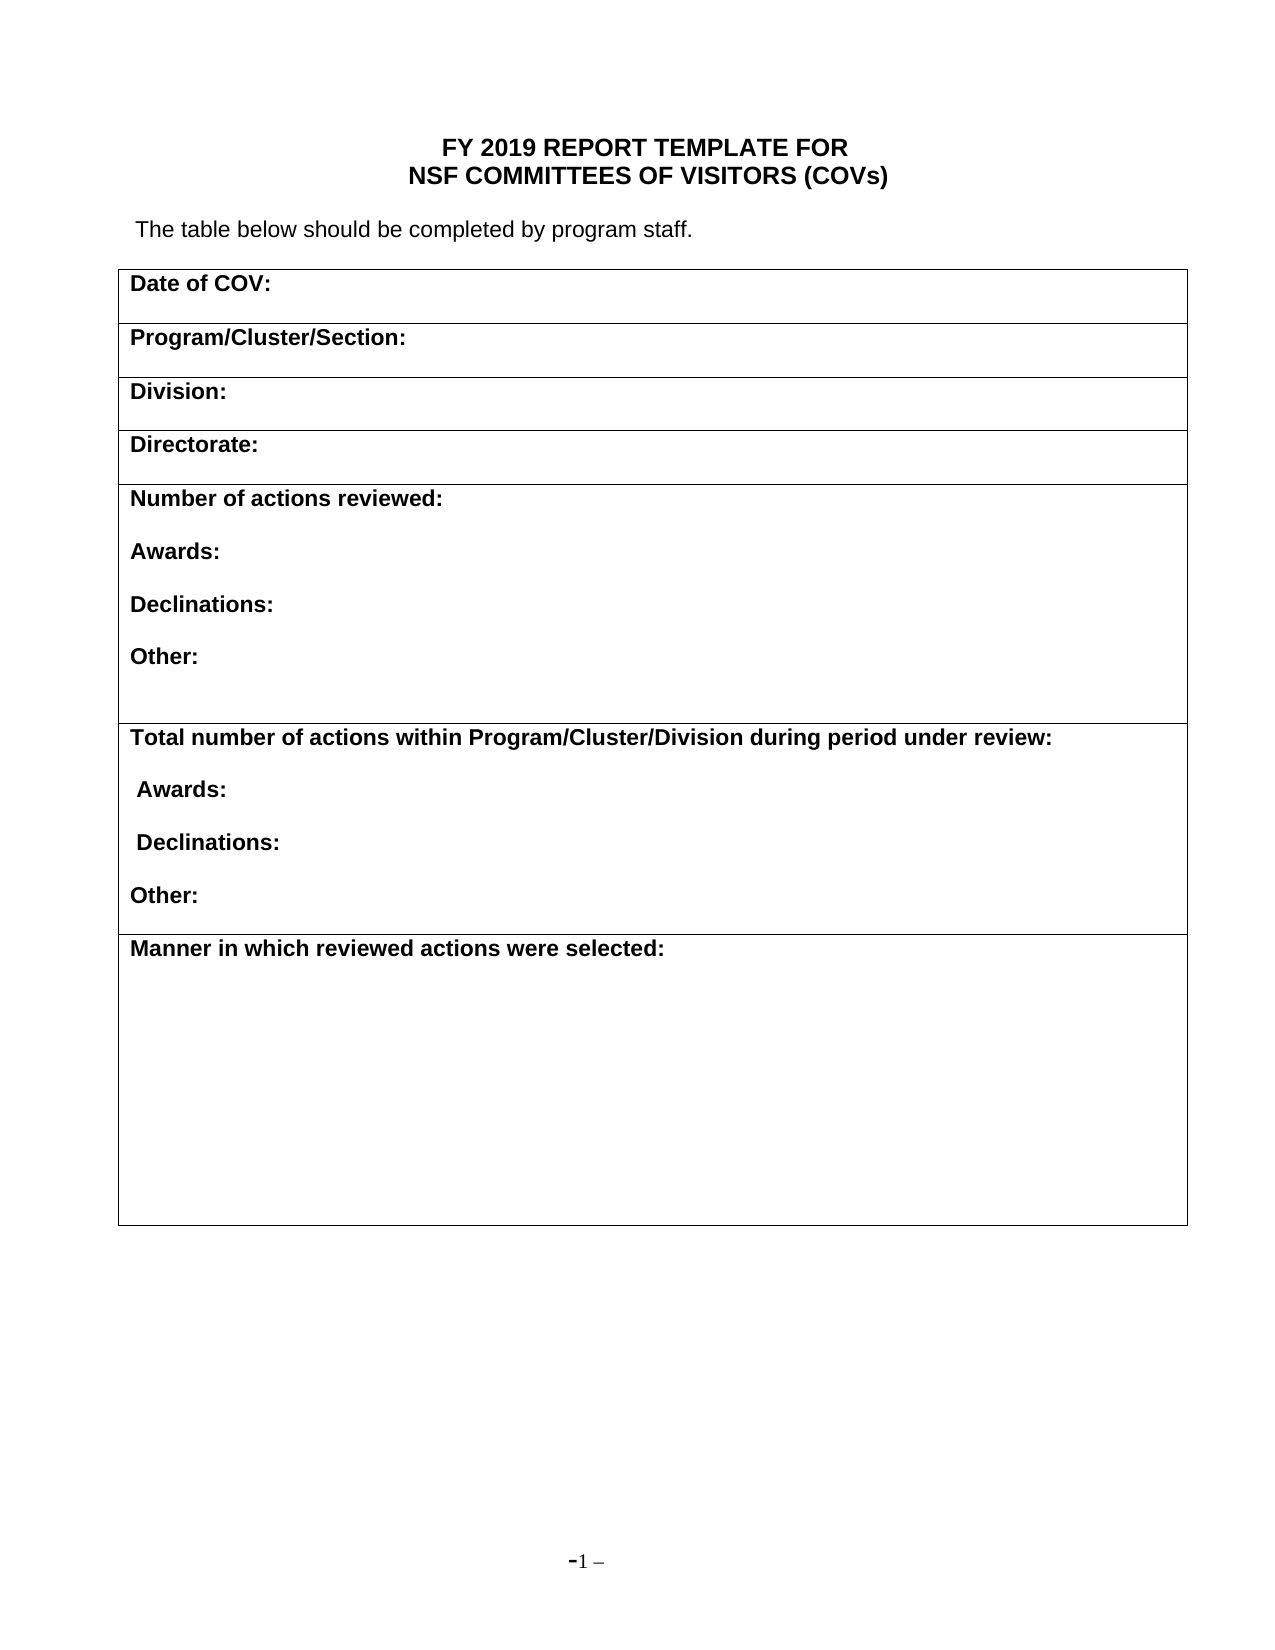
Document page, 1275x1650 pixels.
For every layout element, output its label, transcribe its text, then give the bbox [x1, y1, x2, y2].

table_cell Program/Cluster/Section: [119, 324, 1187, 377]
table_cell Total number of actions within Program/Cluster/Division during period under review: Awards: Declinations: Other: [119, 724, 1187, 934]
table_cell Directorate: [119, 431, 1187, 484]
text FY 2019 REPORT TEMPLATE FOR [135, 133, 1155, 161]
table_cell Number of actions reviewed: Awards: Declinations: Other: [119, 485, 1187, 722]
table_header Date of COV: [119, 270, 1187, 323]
text The table below should be completed by program staff. [135, 216, 1155, 243]
table_cell Division: [119, 378, 1187, 430]
subtitle NSF COMMITTEES OF VISITORS (COVs) [135, 161, 1155, 190]
table_cell Manner in which reviewed actions were selected: [119, 935, 1187, 1225]
